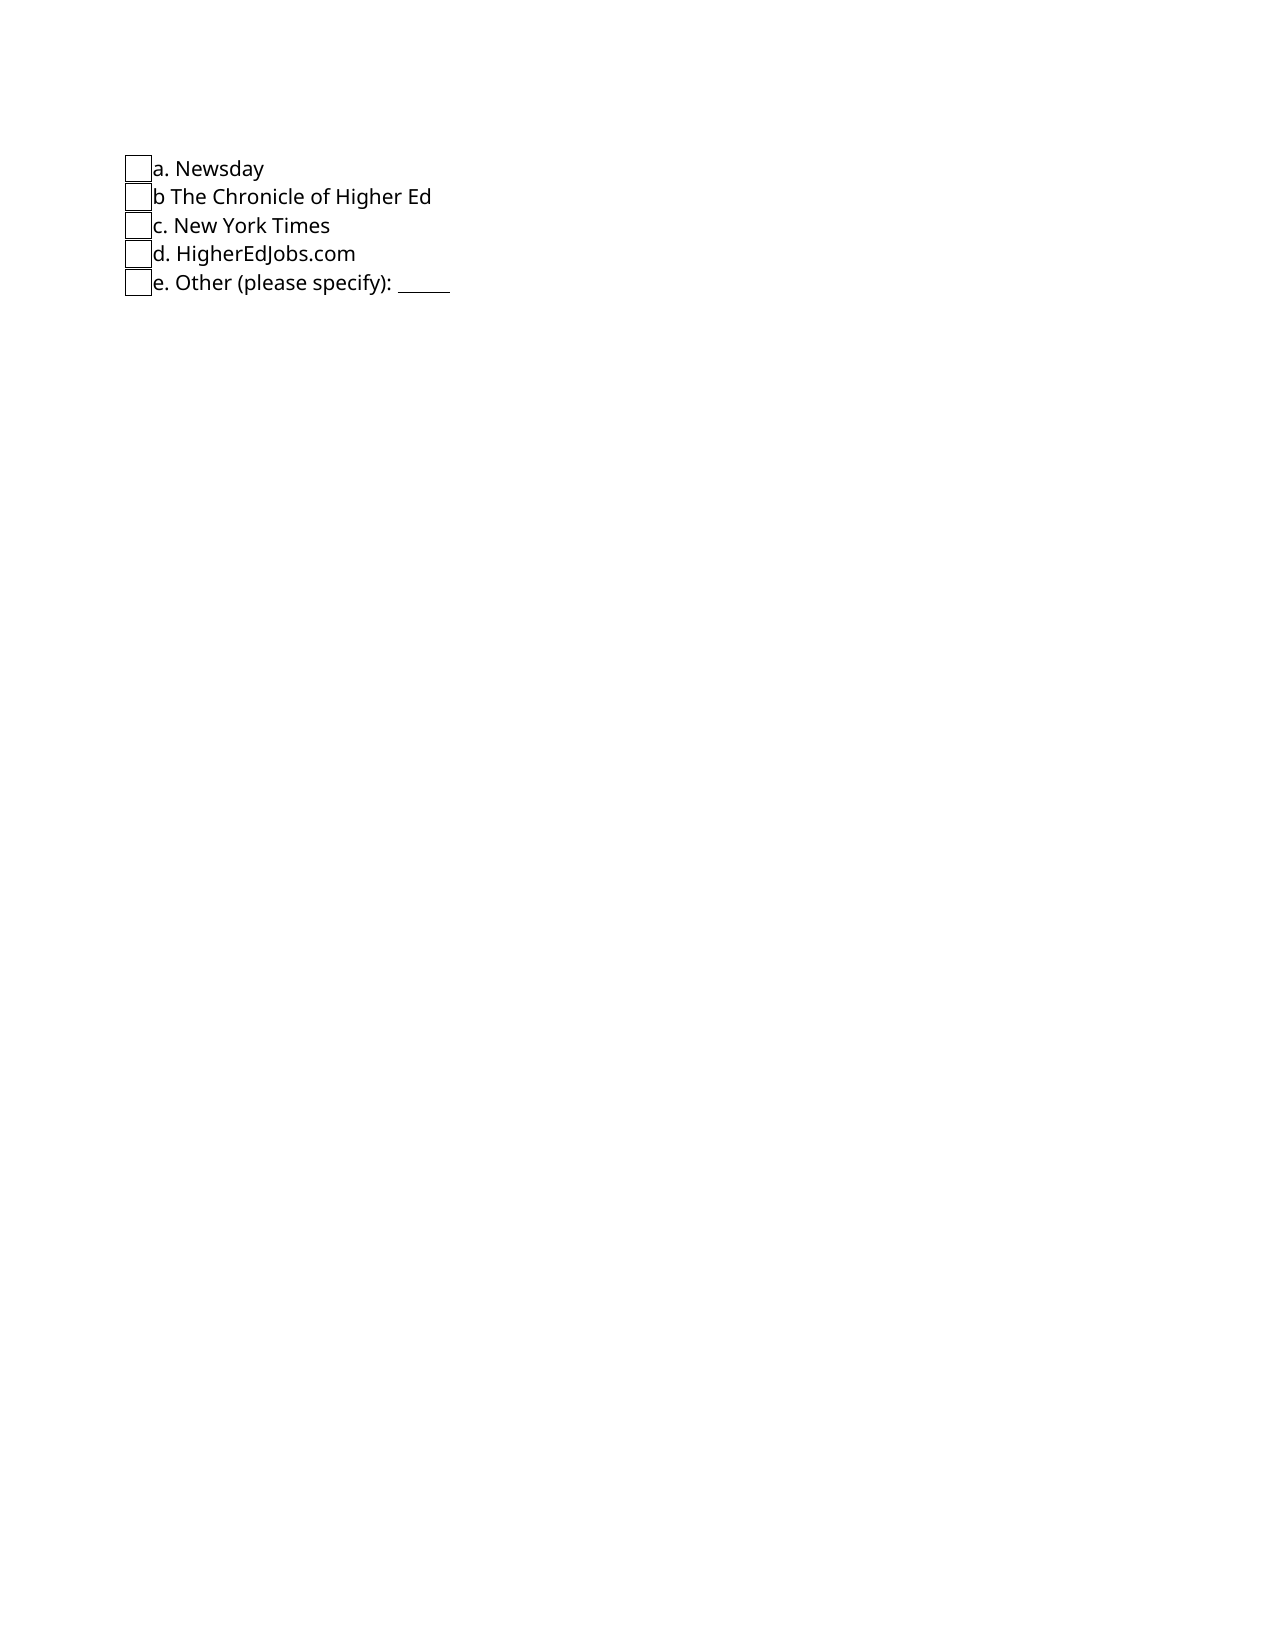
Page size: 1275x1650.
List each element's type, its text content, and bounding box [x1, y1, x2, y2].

text c. New York Times [124, 211, 1170, 239]
text a. Newsday [124, 154, 1170, 182]
text e. Other (please specify): [124, 268, 1170, 296]
text d. HigherEdJobs.com [124, 239, 1170, 268]
text b The Chronicle of Higher Ed [124, 182, 1170, 211]
